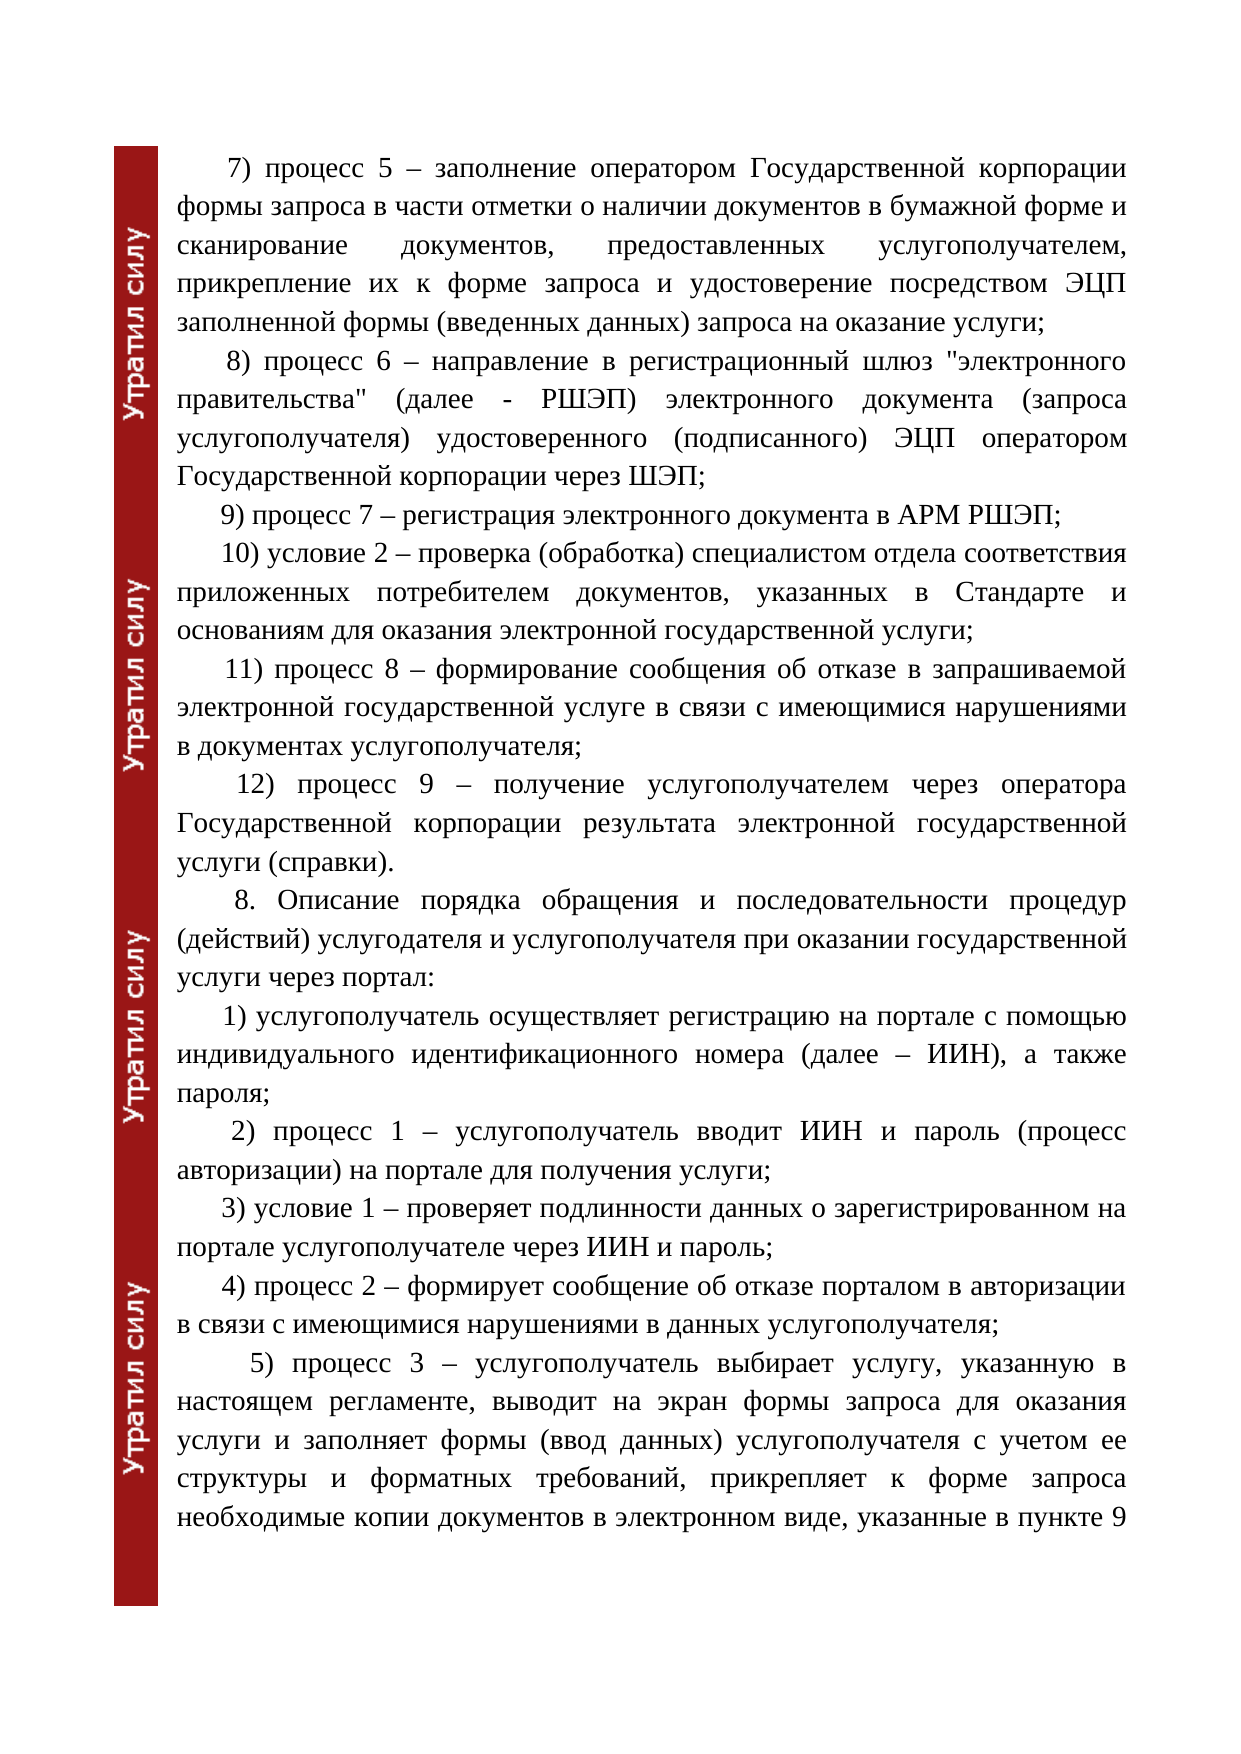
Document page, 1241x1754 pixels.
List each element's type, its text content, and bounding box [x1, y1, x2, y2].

text 7) процесс 5 – заполнение оператором Государственной корпорации формы запроса в части отметки о наличии документов в бумажной форме и сканирование документов, предоставленных услугополучателем, прикрепление их к форме запроса и удостоверение посредством ЭЦП заполненной формы (введенных данных) запроса на оказание услуги; [112, 150, 1128, 338]
picture [114, 762, 158, 767]
text 8. Описание порядка обращения и последовательности процедур (действий) услугодателя и услугополучателя при оказании государственной услуги через портал: [112, 882, 1128, 993]
picture [114, 646, 158, 651]
text 10) условие 2 – проверка (обработка) специалистом отдела соответствия приложенных потребителем документов, указанных в Стандарте и основаниям для оказания электронной государственной услуги; [112, 535, 1128, 646]
picture [114, 146, 158, 150]
picture [114, 338, 158, 343]
text 3) условие 1 – проверяет подлинности данных о зарегистрированном на портале услугополучателе через ИИН и пароль; [112, 1191, 1128, 1263]
picture [114, 1532, 158, 1606]
text 2) процесс 1 – услугополучатель вводит ИИН и пароль (процесс авторизации) на портале для получения услуги; [112, 1113, 1128, 1186]
text 11) процесс 8 – формирование сообщения об отказе в запрашиваемой электронной государственной услуге в связи с имеющимися нарушениями в документах услугополучателя; [112, 651, 1128, 762]
text 12) процесс 9 – получение услугополучателем через оператора Государственной корпорации результата электронной государственной услуги (справки). [112, 767, 1128, 877]
picture [114, 1108, 158, 1113]
picture [114, 1340, 158, 1345]
text 8) процесс 6 – направление в регистрационный шлюз "электронного правительства" (далее - РШЭП) электронного документа (запроса услугополучателя) удостоверенного (подписанного) ЭЦП оператором Государственной корпорации через ШЭП; [112, 343, 1128, 492]
text 4) процесс 2 – формирует сообщение об отказе порталом в авторизации в связи с имеющимися нарушениями в данных услугополучателя; [112, 1268, 1128, 1340]
picture [114, 530, 158, 535]
picture [114, 993, 158, 998]
text 9) процесс 7 – регистрация электронного документа в АРМ РШЭП; [112, 497, 1128, 530]
picture [114, 877, 158, 882]
text 1) услугополучатель осуществляет регистрацию на портале с помощью индивидуального идентификационного номера (далее – ИИН), а также пароля; [112, 998, 1128, 1108]
picture [114, 492, 158, 497]
picture [114, 1263, 158, 1268]
picture [114, 1186, 158, 1191]
